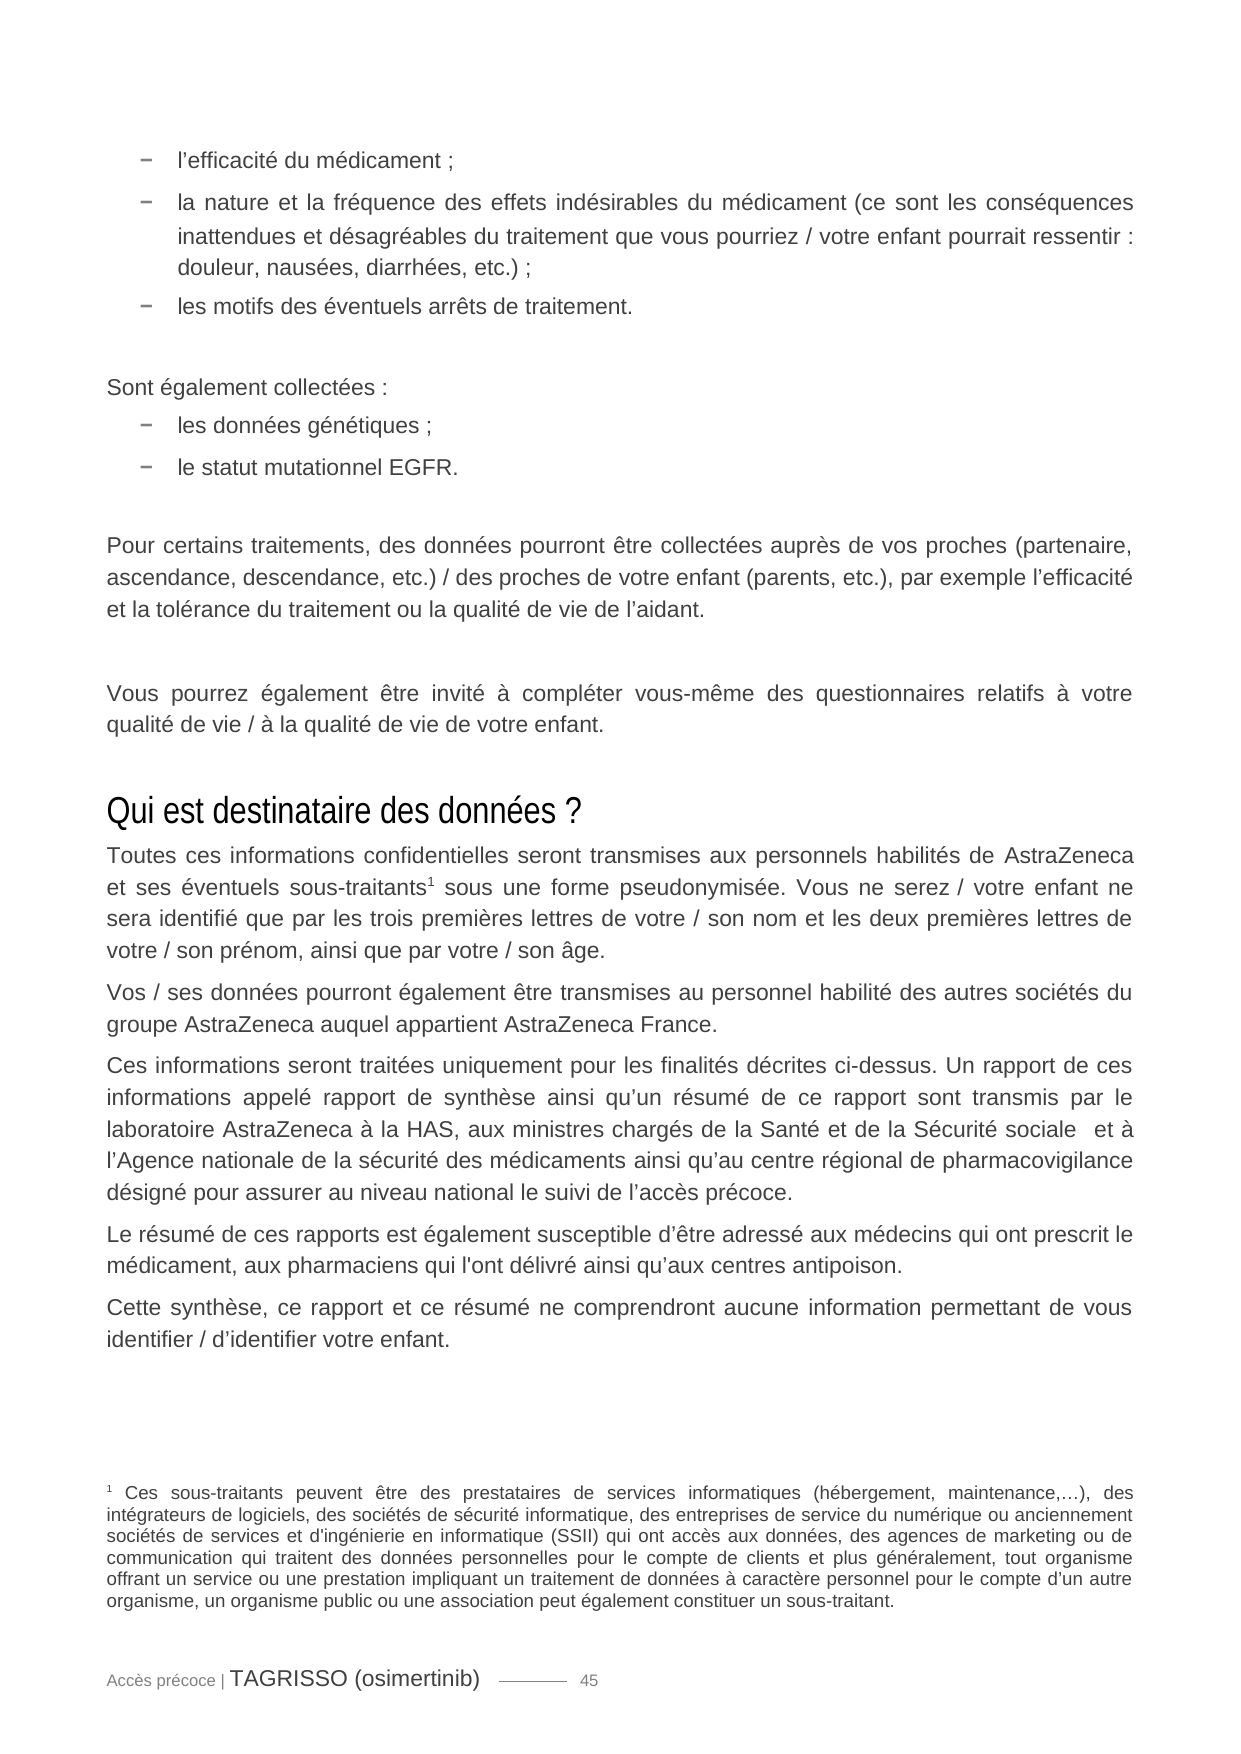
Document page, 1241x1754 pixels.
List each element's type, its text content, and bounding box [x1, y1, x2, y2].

text Le résumé de ces rapports est également susceptible d’être adressé aux médecins qui ont prescrit le médicament, aux pharmaciens qui l'ont délivré ainsi qu’aux centres antipoison. [106, 1221, 1134, 1279]
list les données génétiques ; [139, 409, 1134, 441]
text Qui est destinataire des données ? [106, 789, 1134, 832]
text Vous pourrez également être invité à compléter vous-même des questionnaires relatifs à votre qualité de vie / à la qualité de vie de votre enfant. [106, 679, 1134, 737]
list les motifs des éventuels arrêts de traitement. [139, 290, 1134, 321]
text Vos / ses données pourront également être transmises au personnel habilité des autres sociétés du groupe auquel appartient . [106, 979, 1134, 1037]
text Ces informations seront traitées uniquement pour les finalités décrites ci-dessus. Un rapport de ces informations appelé rapport de synthèse ainsi qu’un résumé de ce rapport sont transmis par le laboratoire à la HAS, aux ministres chargés de la Santé et de la Sécurité sociale ainsi qu’au centre régional de pharmacovigilance désigné pour assurer au niveau national le suivi de l’accès précoce. [106, 1052, 1134, 1205]
text Pour certains traitements, des données pourront être collectées auprès de vos proches (partenaire, ascendance, descendance, etc.) / des proches de votre enfant (parents, etc.), par exemple l’efficacité et la tolérance du traitement ou la qualité de vie de l’aidant. [106, 532, 1134, 622]
list le statut mutationnel EGFR. [139, 451, 1134, 482]
list la nature et la fréquence des effets indésirables du médicament (ce sont les conséquences inattendues et désagréables du traitement que vous pourriez / votre enfant pourrait ressentir : douleur, nausées, diarrhées, etc.) ; [139, 186, 1134, 281]
text Toutes ces informations confidentielles seront transmises aux personnels habilités de et ses éventuels sous-traitants sous une forme pseudonymisée. Vous ne serez / votre enfant ne sera identifié que par les trois premières lettres de votre / son nom et les deux premières lettres de votre / son prénom, ainsi que par votre / son âge. [106, 842, 1134, 963]
text Sont également collectées : [106, 373, 1134, 400]
list l’efficacité du médicament ; [139, 144, 1134, 176]
text Cette synthèse, ce rapport et ce résumé ne comprendront aucune information permettant de vous identifier / d’identifier votre enfant. [106, 1294, 1134, 1352]
